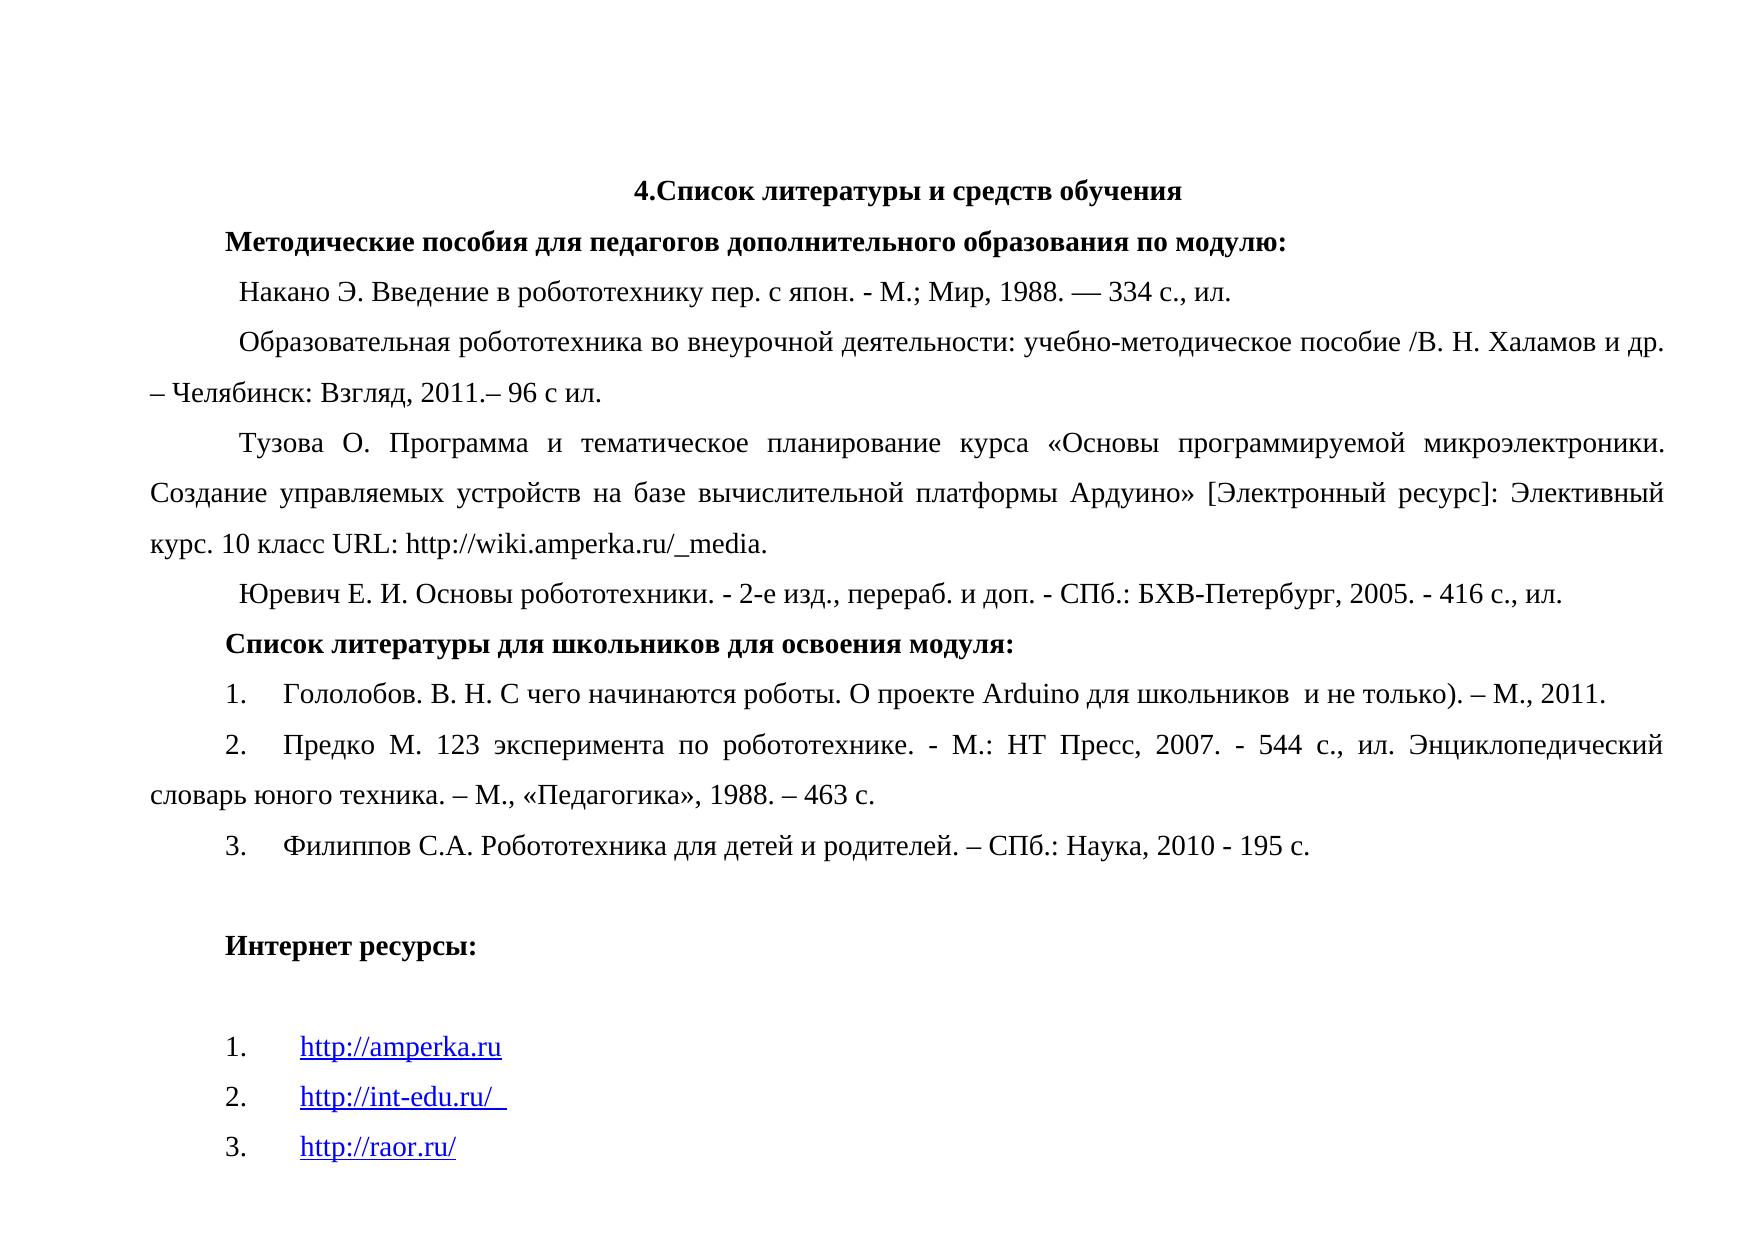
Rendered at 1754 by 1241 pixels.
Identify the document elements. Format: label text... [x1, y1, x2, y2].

list Предко М. 123 эксперимента по робототехнике. - М.: НТ Пресс, 2007. - 544 с., ил. Энциклопедический словарь юного техника. – М., «Педагогика», 1988. – 463 с. [150, 727, 1666, 811]
text 4.Список литературы и средств обучения [150, 73, 1666, 207]
text Методические пособия для педагогов дополнительного образования по модулю: [150, 224, 1666, 257]
list Тузова О. Программа и тематическое планирование курса «Основы программируемой микроэлектроники. Создание управляемых устройств на базе вычислительной платформы Ардуино» [Электронный ресурс]: Элективный курс. 10 класс URL: http://wiki.amperka.ru/_media. [150, 425, 1666, 559]
list Образовательная робототехника во внеурочной деятельности: учебно-методическое пособие /В. Н. Халамов и др. – Челябинск: Взгляд, 2011.– 96 с ил. [150, 324, 1666, 408]
list http://raor.ru/ [150, 1129, 1666, 1163]
text Интернет ресурсы: [150, 928, 1666, 962]
list Накано Э. Введение в робототехнику пер. с япон. - М.; Мир, 1988. — 334 с., ил. [150, 274, 1666, 308]
list Гололобов. В. Н. С чего начинаются роботы. О проекте Arduino для школьников и не только). – М., 2011. [150, 677, 1666, 710]
list http://int-edu.ru/ [150, 1079, 1666, 1113]
list Юревич Е. И. Основы робототехники. - 2-е изд., перераб. и доп. - СПб.: БХВ-Петербург, 2005. - 416 с., ил. [150, 576, 1666, 609]
list http://amperka.ru [150, 1029, 1666, 1062]
list Филиппов С.А. Робототехника для детей и родителей. – СПб.: Наука, 2010 - 195 с. [150, 828, 1666, 861]
text Список литературы для школьников для освоения модуля: [150, 626, 1666, 660]
